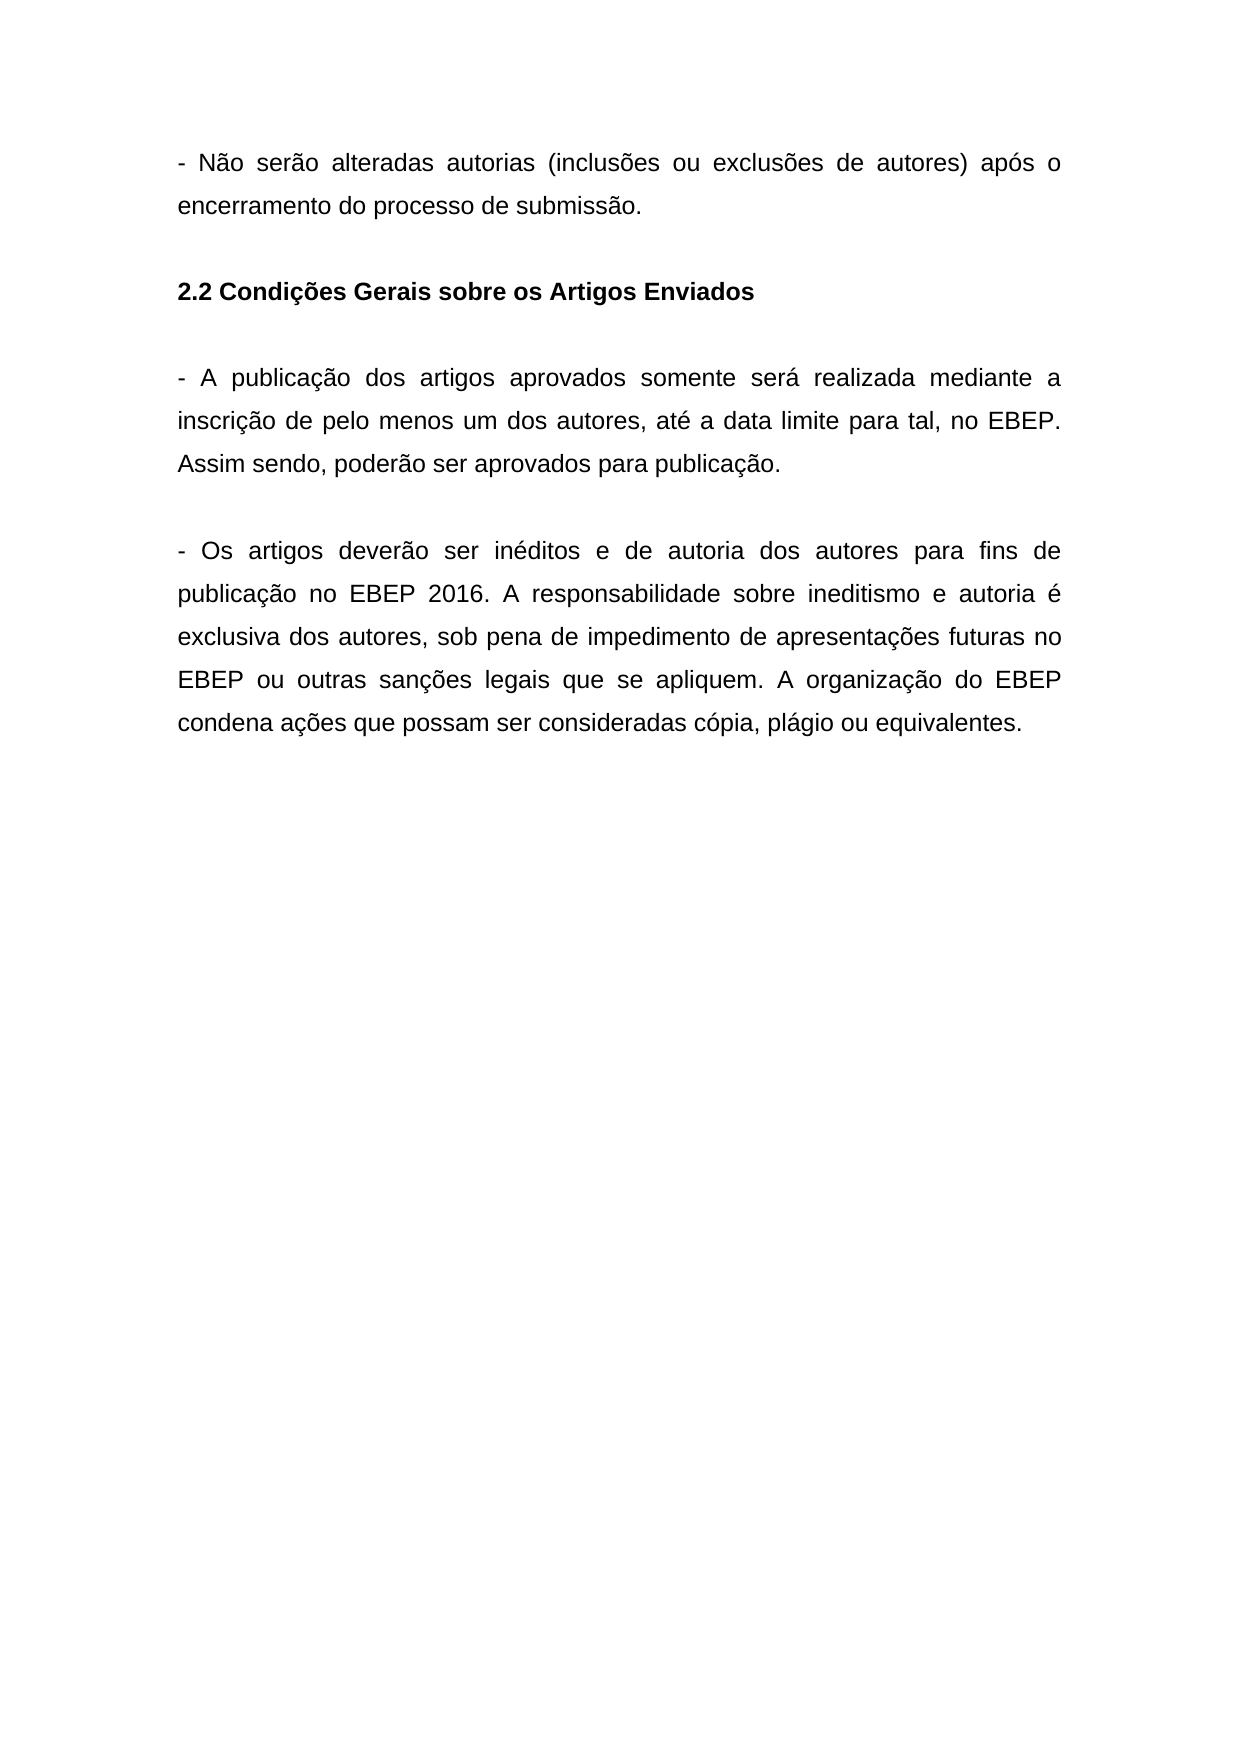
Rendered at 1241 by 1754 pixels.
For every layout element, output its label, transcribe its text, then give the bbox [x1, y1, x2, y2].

text - A publicação dos artigos aprovados somente será realizada mediante a inscrição de pelo menos um dos autores, até a data limite para tal, no EBEP. Assim sendo, poderão ser aprovados para publicação. [177, 320, 1063, 478]
text - Os artigos deverão ser inéditos e de autoria dos autores para fins de publicação no EBEP 2016. A responsabilidade sobre ineditismo e autoria é exclusiva dos autores, sob pena de impedimento de apresentações futuras no EBEP ou outras sanções legais que se apliquem. A organização do EBEP condena ações que possam ser consideradas cópia, plágio ou equivalentes. [177, 536, 1063, 737]
text 2.2 Condições Gerais sobre os Artigos Enviados [177, 277, 1063, 306]
text - Não serão alteradas autorias (inclusões ou exclusões de autores) após o encerramento do processo de submissão. [177, 148, 1063, 219]
